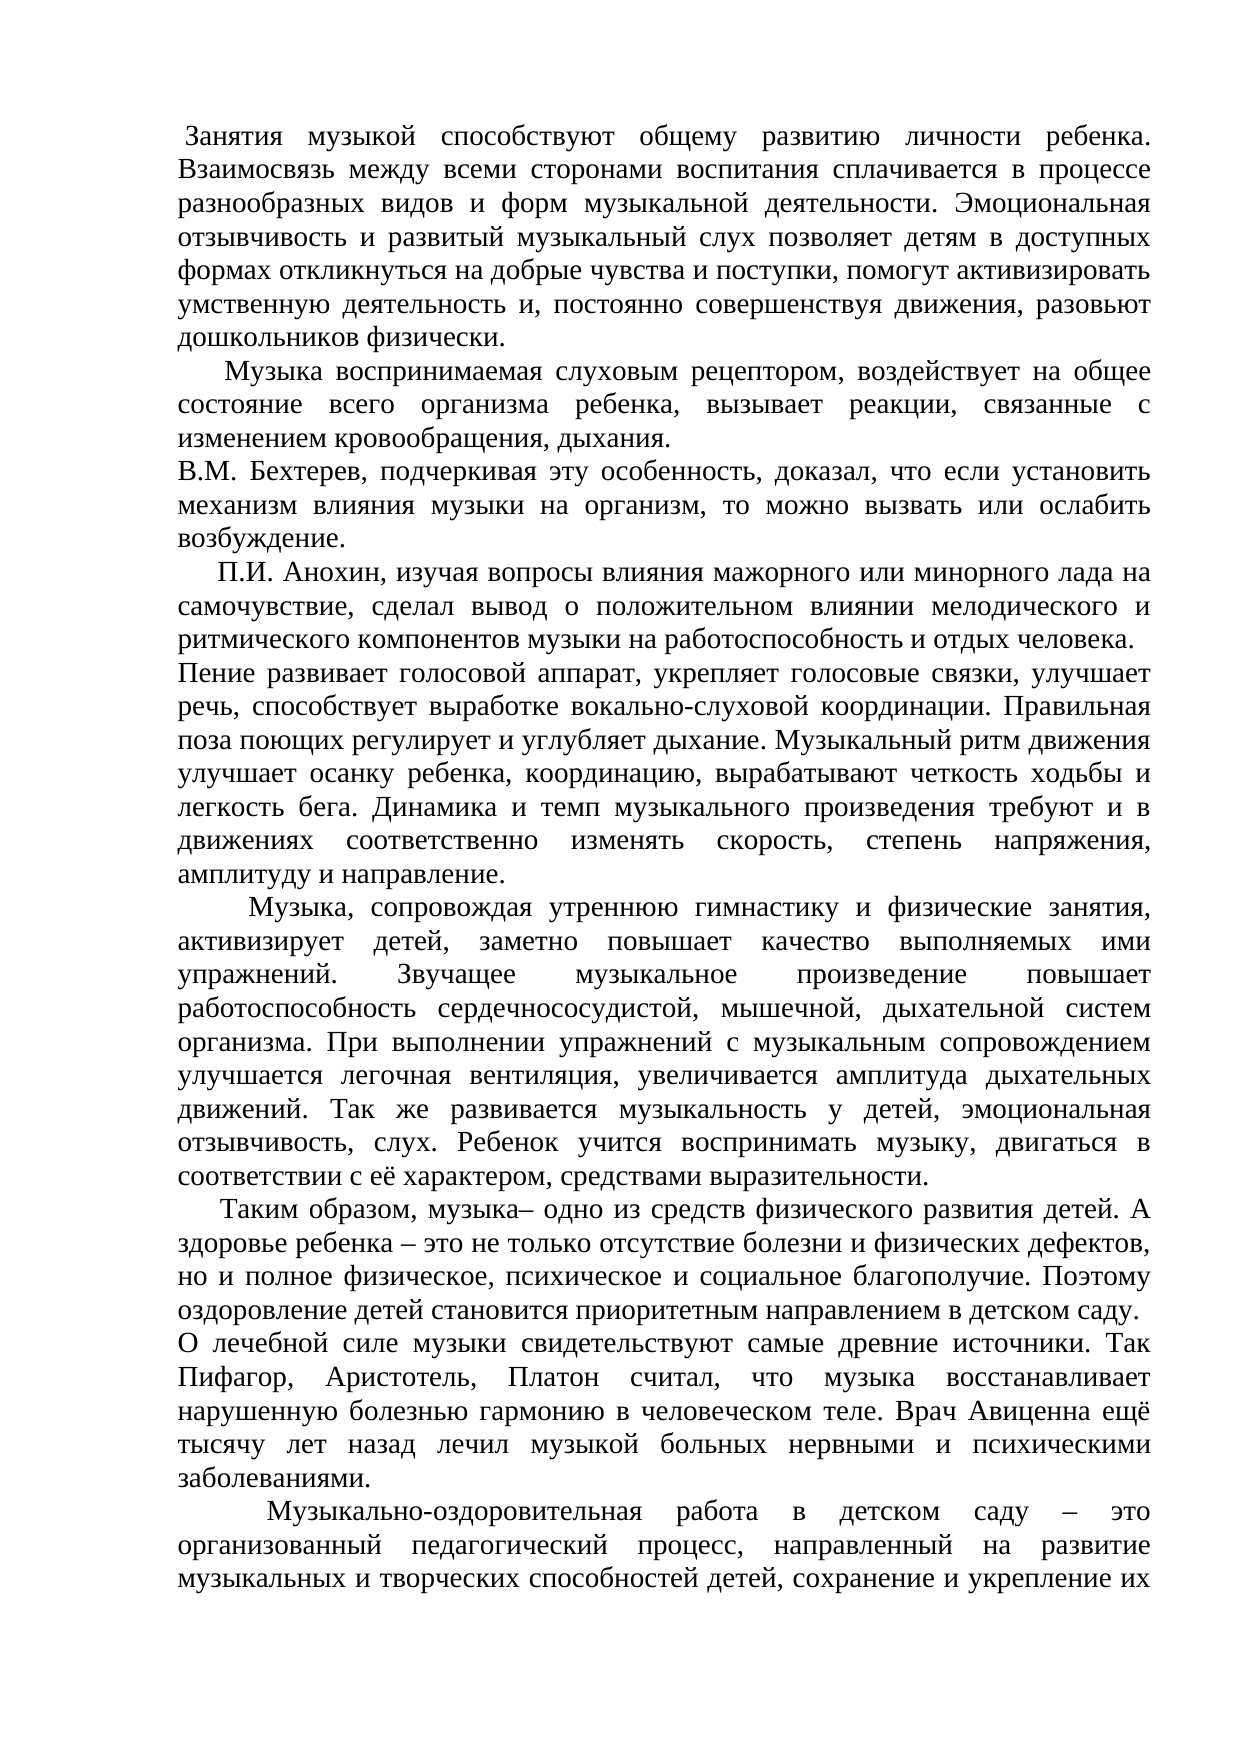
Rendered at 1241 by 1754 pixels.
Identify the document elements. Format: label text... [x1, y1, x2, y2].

text П.И. Анохин, изучая вопросы влияния мажорного или минорного лада на самочувствие, сделал вывод о положительном влиянии мелодического и ритмического компонентов музыки на работоспособность и отдых человека. [177, 554, 1152, 655]
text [177, 1493, 1152, 1594]
text Музыка, сопровождая утреннюю гимнастику и физические занятия, активизирует детей, заметно повышает качество выполняемых ими упражнений. Звучащее музыкальное произведение повышает работоспособность сердечнососудистой, мышечной, дыхательной систем организма. При выполнении упражнений с музыкальным сопровождением улучшается легочная вентиляция, увеличивается амплитуда дыхательных движений. Так же развивается музыкальность у детей, эмоциональная отзывчивость, слух. Ребенок учится воспринимать музыку, двигаться в соответствии с её характером, средствами выразительности. [177, 889, 1152, 1191]
text Таким образом, музыка– одно из средств физического развития детей. А здоровье ребенка – это не только отсутствие болезни и физических дефектов, но и полное физическое, психическое и социальное благополучие. Поэтому оздоровление детей становится приоритетным направлением в детском саду. [177, 1191, 1152, 1326]
text Музыка воспринимаемая слуховым рецептором, воздействует на общее состояние всего организма ребенка, вызывает реакции, связанные с изменением кровообращения, дыхания. [177, 353, 1152, 453]
text Пение развивает голосовой аппарат, укрепляет голосовые связки, улучшает речь, способствует выработке вокально-слуховой координации. Правильная поза поющих регулирует и углубляет дыхание. Музыкальный ритм движения улучшает осанку ребенка, координацию, вырабатывают четкость ходьбы и легкость бега. Динамика и темп музыкального произведения требуют и в движениях соответственно изменять скорость, степень напряжения, амплитуду и направление. [177, 655, 1152, 889]
text В.М. Бехтерев, подчеркивая эту особенность, доказал, что если установить механизм влияния музыки на организм, то можно вызвать или ослабить возбуждение. [177, 453, 1152, 554]
text О лечебной силе музыки свидетельствуют самые древние источники. Так Пифагор, Аристотель, Платон считал, что музыка восстанавливает нарушенную болезнью гармонию в человеческом теле. Врач Авиценна ещё тысячу лет назад лечил музыкой больных нервными и психическими заболеваниями. [177, 1326, 1152, 1493]
text Занятия музыкой способствуют общему развитию личности ребенка. Взаимосвязь между всеми сторонами воспитания сплачивается в процессе разнообразных видов и форм музыкальной деятельности. Эмоциональная отзывчивость и развитый музыкальный слух позволяет детям в доступных формах откликнуться на добрые чувства и поступки, помогут активизировать умственную деятельность и, постоянно совершенствуя движения, разовьют дошкольников физически. [177, 118, 1152, 353]
